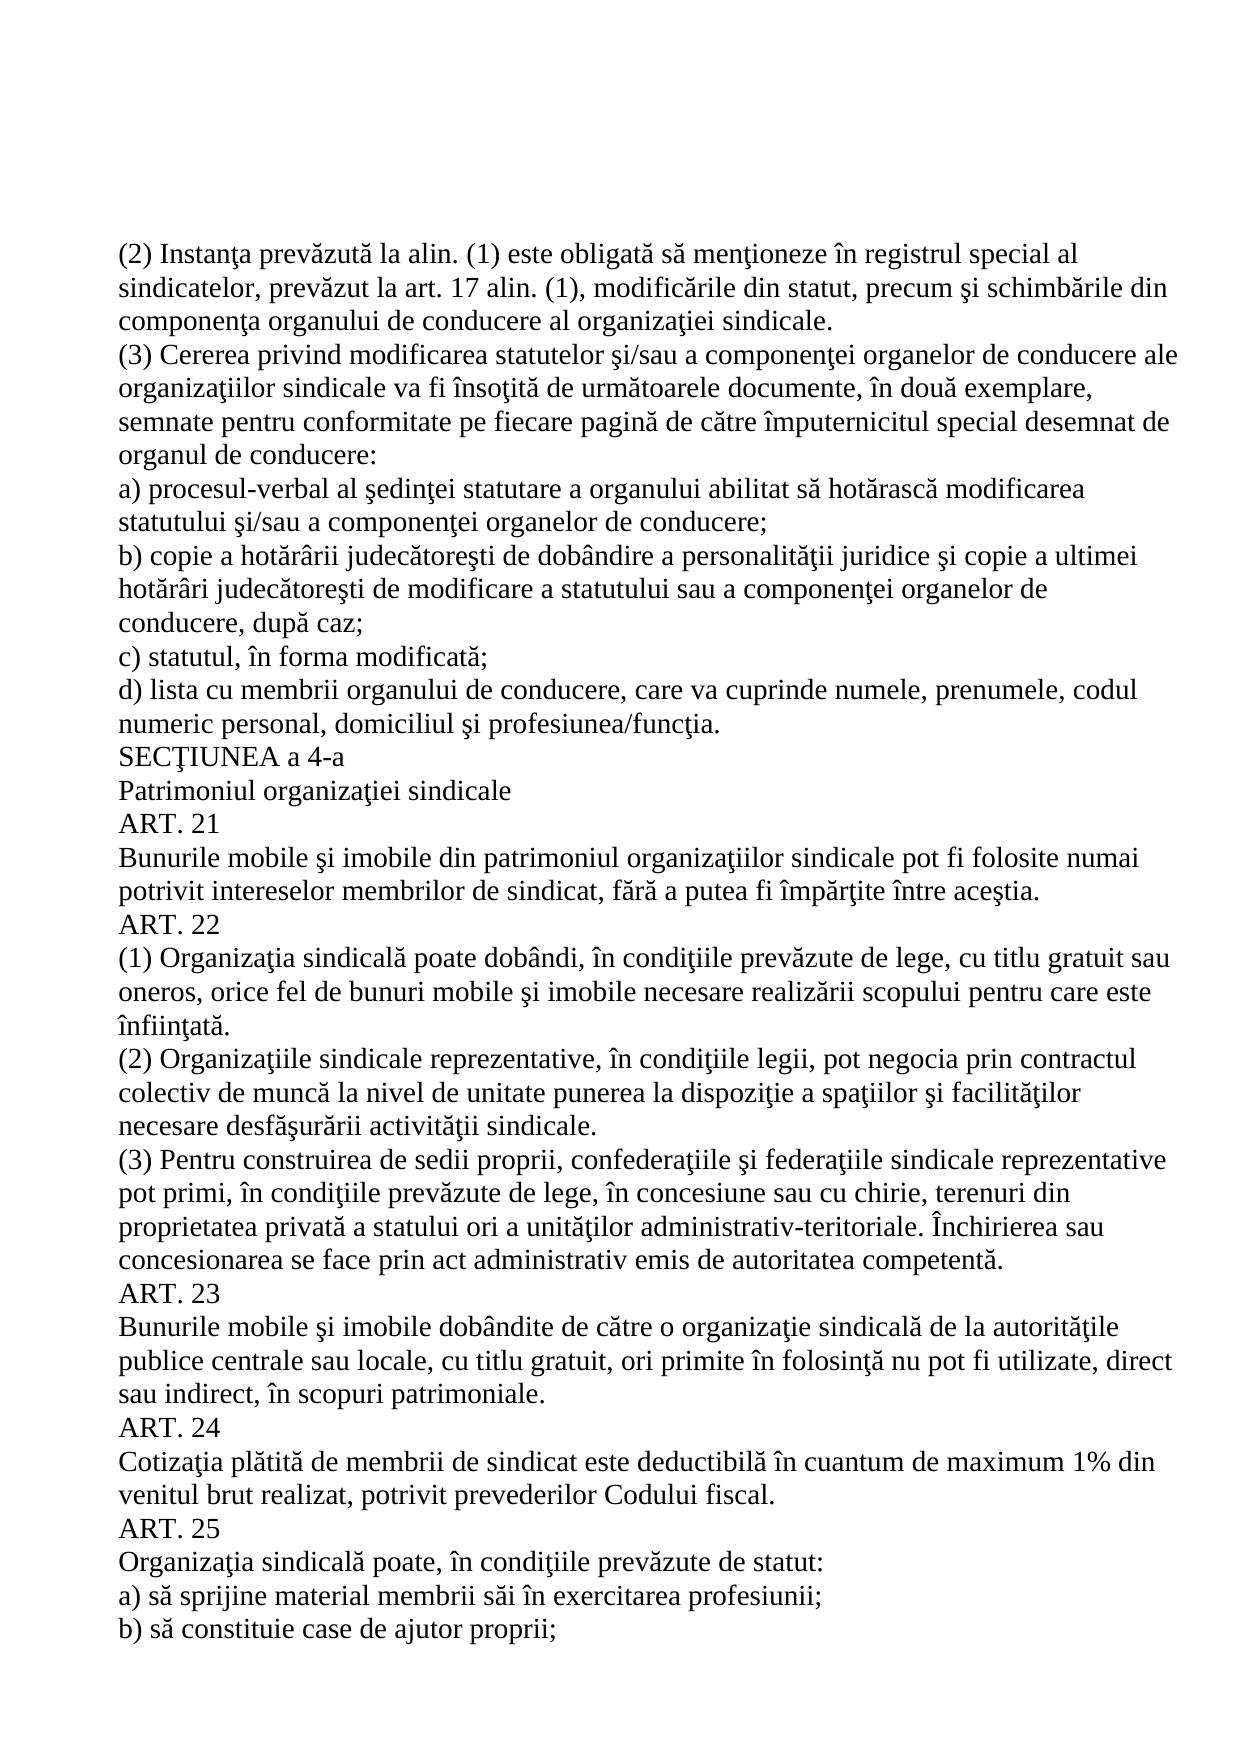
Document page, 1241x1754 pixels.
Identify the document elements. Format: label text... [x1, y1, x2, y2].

text Cotizaţia plătită de membrii de sindicat este deductibilă în cuantum de maximum 1% din venitul brut realizat, potrivit prevederilor Codului fiscal. [118, 1444, 1181, 1511]
text b) să constituie case de ajutor proprii; [118, 1611, 1181, 1645]
text ART. 22 [118, 907, 1181, 941]
text ART. 25 [118, 1511, 1181, 1544]
text ART. 23 [118, 1276, 1181, 1309]
text ART. 21 [118, 806, 1181, 840]
text (3) Cererea privind modificarea statutelor şi/sau a componenţei organelor de conducere ale organizaţiilor sindicale va fi însoţită de următoarele documente, în două exemplare, semnate pentru conformitate pe fiecare pagină de către împuternicitul special desemnat de organul de conducere: [118, 337, 1181, 471]
text (1) Organizaţia sindicală poate dobândi, în condiţiile prevăzute de lege, cu titlu gratuit sau oneros, orice fel de bunuri mobile şi imobile necesare realizării scopului pentru care este înfiinţată. [118, 941, 1181, 1041]
text SECŢIUNEA a 4-a [118, 739, 1181, 773]
text d) lista cu membrii organului de conducere, care va cuprinde numele, prenumele, codul numeric personal, domiciliul şi profesiunea/funcţia. [118, 672, 1181, 739]
text (3) Pentru construirea de sedii proprii, confederaţiile şi federaţiile sindicale reprezentative pot primi, în condiţiile prevăzute de lege, în concesiune sau cu chirie, terenuri din proprietatea privată a statului ori a unităţilor administrativ-teritoriale. Închirierea sau concesionarea se face prin act administrativ emis de autoritatea competentă. [118, 1142, 1181, 1276]
text Organizaţia sindicală poate, în condiţiile prevăzute de statut: [118, 1544, 1181, 1578]
text c) statutul, în forma modificată; [118, 639, 1181, 672]
text Patrimoniul organizaţiei sindicale [118, 773, 1181, 806]
text a) să sprijine material membrii săi în exercitarea profesiunii; [118, 1578, 1181, 1611]
text Bunurile mobile şi imobile din patrimoniul organizaţiilor sindicale pot fi folosite numai potrivit intereselor membrilor de sindicat, fără a putea fi împărţite între aceştia. [118, 840, 1181, 907]
text b) copie a hotărârii judecătoreşti de dobândire a personalităţii juridice şi copie a ultimei hotărâri judecătoreşti de modificare a statutului sau a componenţei organelor de conducere, după caz; [118, 538, 1181, 639]
text (2) Organizaţiile sindicale reprezentative, în condiţiile legii, pot negocia prin contractul colectiv de muncă la nivel de unitate punerea la dispoziţie a spaţiilor şi facilităţilor necesare desfăşurării activităţii sindicale. [118, 1041, 1181, 1142]
text ART. 24 [118, 1410, 1181, 1444]
text Bunurile mobile şi imobile dobândite de către o organizaţie sindicală de la autorităţile publice centrale sau locale, cu titlu gratuit, ori primite în folosinţă nu pot fi utilizate, direct sau indirect, în scopuri patrimoniale. [118, 1309, 1181, 1410]
text (2) Instanţa prevăzută la alin. (1) este obligată să menţioneze în registrul special al sindicatelor, prevăzut la art. 17 alin. (1), modificările din statut, precum şi schimbările din componenţa organului de conducere al organizaţiei sindicale. [118, 236, 1181, 337]
text a) procesul-verbal al şedinţei statutare a organului abilitat să hotărască modificarea statutului şi/sau a componenţei organelor de conducere; [118, 471, 1181, 538]
